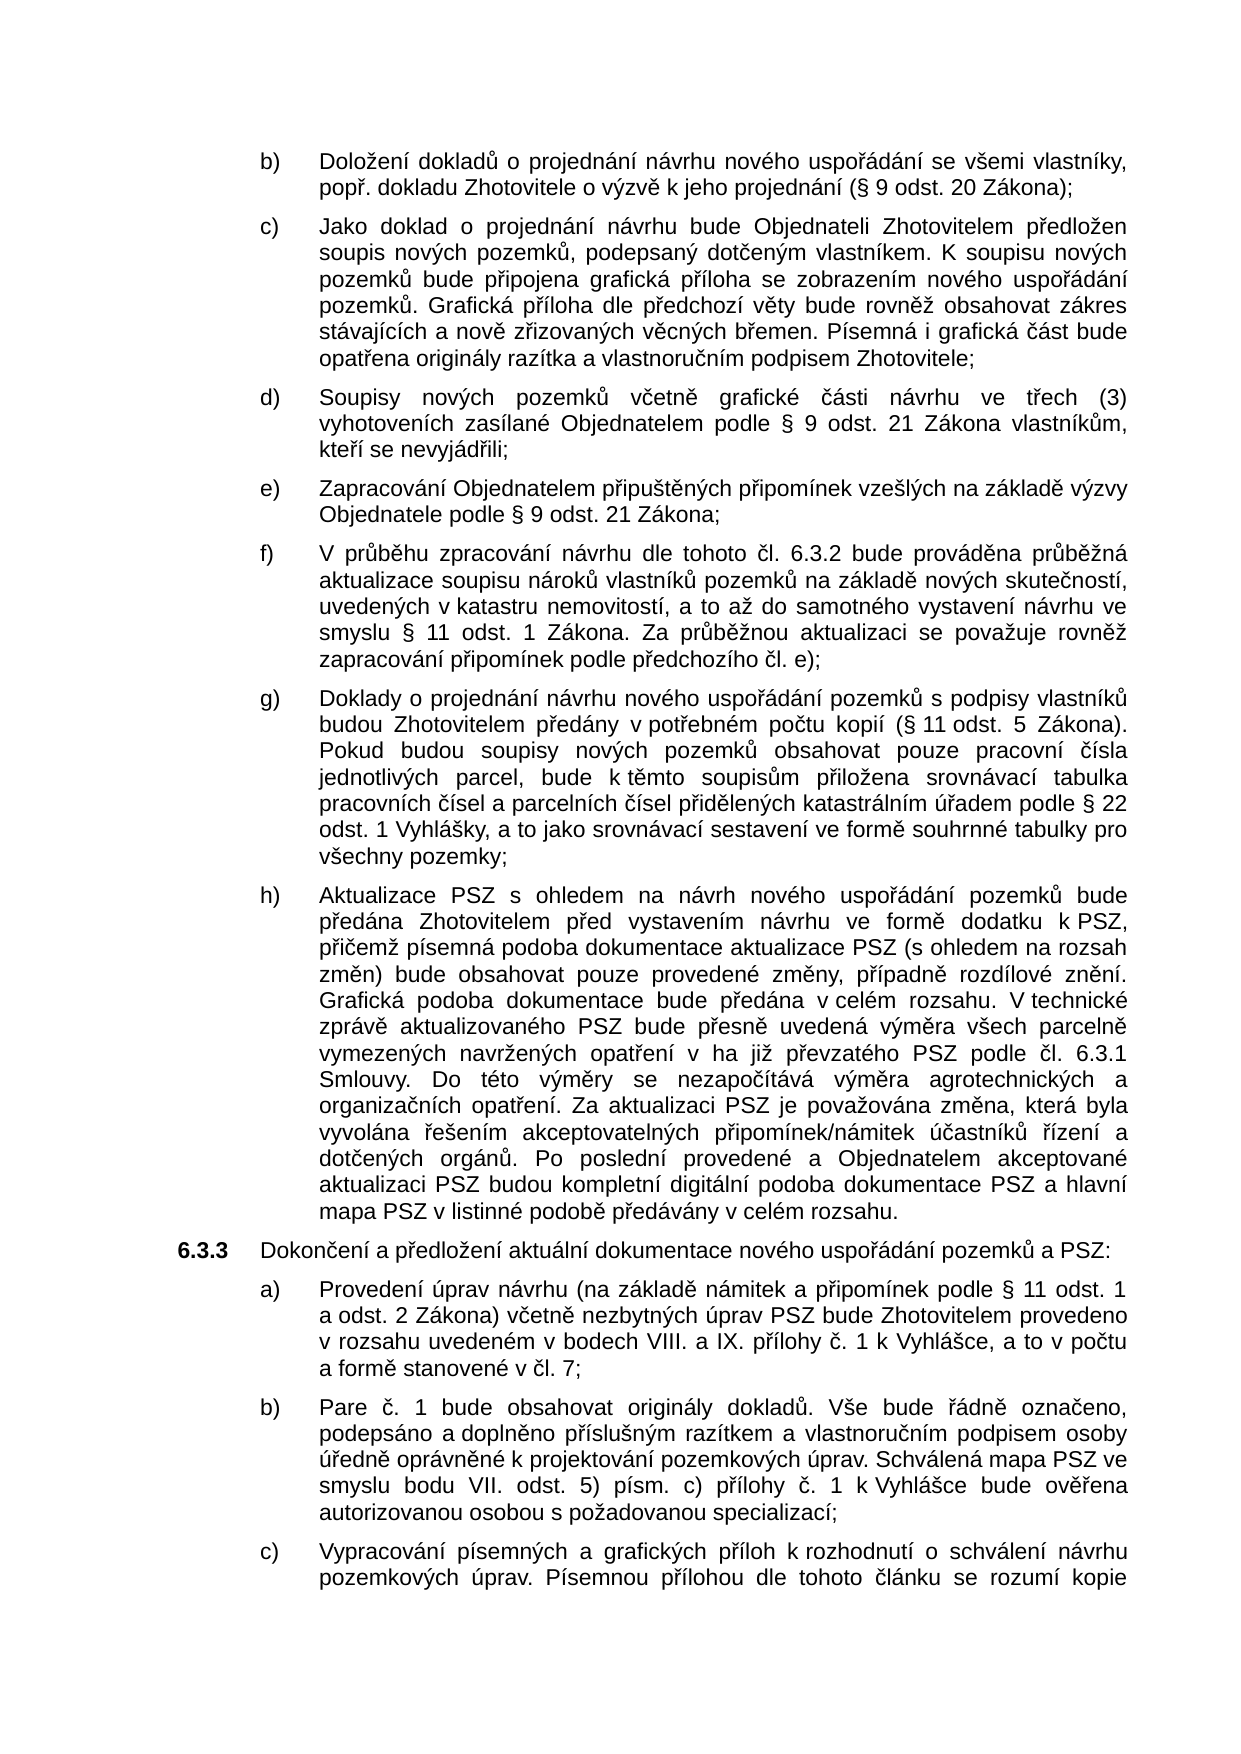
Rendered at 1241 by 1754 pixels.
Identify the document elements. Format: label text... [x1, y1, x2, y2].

list Soupisy nových pozemků včetně grafické části návrhu ve třech (3) vyhotoveních zasílané Objednatelem podle § 9 odst. 21 Zákona vlastníkům, kteří se nevyjádřili; [260, 383, 1128, 463]
list Doložení dokladů o projednání návrhu nového uspořádání se všemi vlastníky, popř. dokladu Zhotovitele o výzvě k jeho projednání (§ 9 odst. 20 Zákona); [260, 148, 1128, 200]
list Zapracování Objednatelem připuštěných připomínek vzešlých na základě výzvy Objednatele podle § 9 odst. 21 Zákona; [260, 475, 1128, 528]
list Jako doklad o projednání návrhu bude Objednateli Zhotovitelem předložen soupis nových pozemků, podepsaný dotčeným vlastníkem. K soupisu nových pozemků bude připojena grafická příloha se zobrazením nového uspořádání pozemků. Grafická příloha dle předchozí věty bude rovněž obsahovat zákres stávajících a nově zřizovaných věcných břemen. Písemná i grafická část bude opatřena originály razítka a vlastnoručním podpisem Zhotovitele; [260, 213, 1128, 371]
list Provedení úprav návrhu (na základě námitek a připomínek podle § 11 odst. 1 a odst. 2 Zákona) včetně nezbytných úprav PSZ bude Zhotovitelem provedeno v rozsahu uvedeném v bodech VIII. a IX. přílohy č. 1 k Vyhlášce, a to v počtu a formě stanovené v čl. 7; [260, 1276, 1128, 1381]
list V průběhu zpracování návrhu dle tohoto čl. 6.3.2 bude prováděna průběžná aktualizace soupisu nároků vlastníků pozemků na základě nových skutečností, uvedených v katastru nemovitostí, a to až do samotného vystavení návrhu ve smyslu § 11 odst. 1 Zákona. Za průběžnou aktualizaci se považuje rovněž zapracování připomínek podle předchozího čl. e); [260, 540, 1128, 672]
list Pare č. 1 bude obsahovat originály dokladů. Vše bude řádně označeno, podepsáno a doplněno příslušným razítkem a vlastnoručním podpisem osoby úředně oprávněné k projektování pozemkových úprav. Schválená mapa PSZ ve smyslu bodu VII. odst. 5) písm. c) přílohy č. 1 k Vyhlášce bude ověřena autorizovanou osobou s požadovanou specializací; [260, 1393, 1128, 1525]
text Dokončení a předložení aktuální dokumentace nového uspořádání pozemků a PSZ: [177, 1237, 1128, 1263]
list Doklady o projednání návrhu nového uspořádání pozemků s podpisy vlastníků budou Zhotovitelem předány v potřebném počtu kopií (§ 11 odst. 5 Zákona). Pokud budou soupisy nových pozemků obsahovat pouze pracovní čísla jednotlivých parcel, bude k těmto soupisům přiložena srovnávací tabulka pracovních čísel a parcelních čísel přidělených katastrálním úřadem podle § 22 odst. 1 Vyhlášky, a to jako srovnávací sestavení ve formě souhrnné tabulky pro všechny pozemky; [260, 684, 1128, 869]
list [260, 1538, 1128, 1590]
list Aktualizace PSZ s ohledem na návrh nového uspořádání pozemků bude předána Zhotovitelem před vystavením návrhu ve formě dodatku k PSZ, přičemž písemná podoba dokumentace aktualizace PSZ (s ohledem na rozsah změn) bude obsahovat pouze provedené změny, případně rozdílové znění. Grafická podoba dokumentace bude předána v celém rozsahu. V technické zprávě aktualizovaného PSZ bude přesně uvedená výměra všech parcelně vymezených navržených opatření v ha již převzatého PSZ podle čl. 6.3.1 Smlouvy. Do této výměry se nezapočítává výměra agrotechnických a organizačních opatření. Za aktualizaci PSZ je považována změna, která byla vyvolána řešením akceptovatelných připomínek/námitek účastníků řízení a dotčených orgánů. Po poslední provedené a Objednatelem akceptované aktualizaci PSZ budou kompletní digitální podoba dokumentace PSZ a hlavní mapa PSZ v listinné podobě předávány v celém rozsahu. [260, 882, 1128, 1224]
